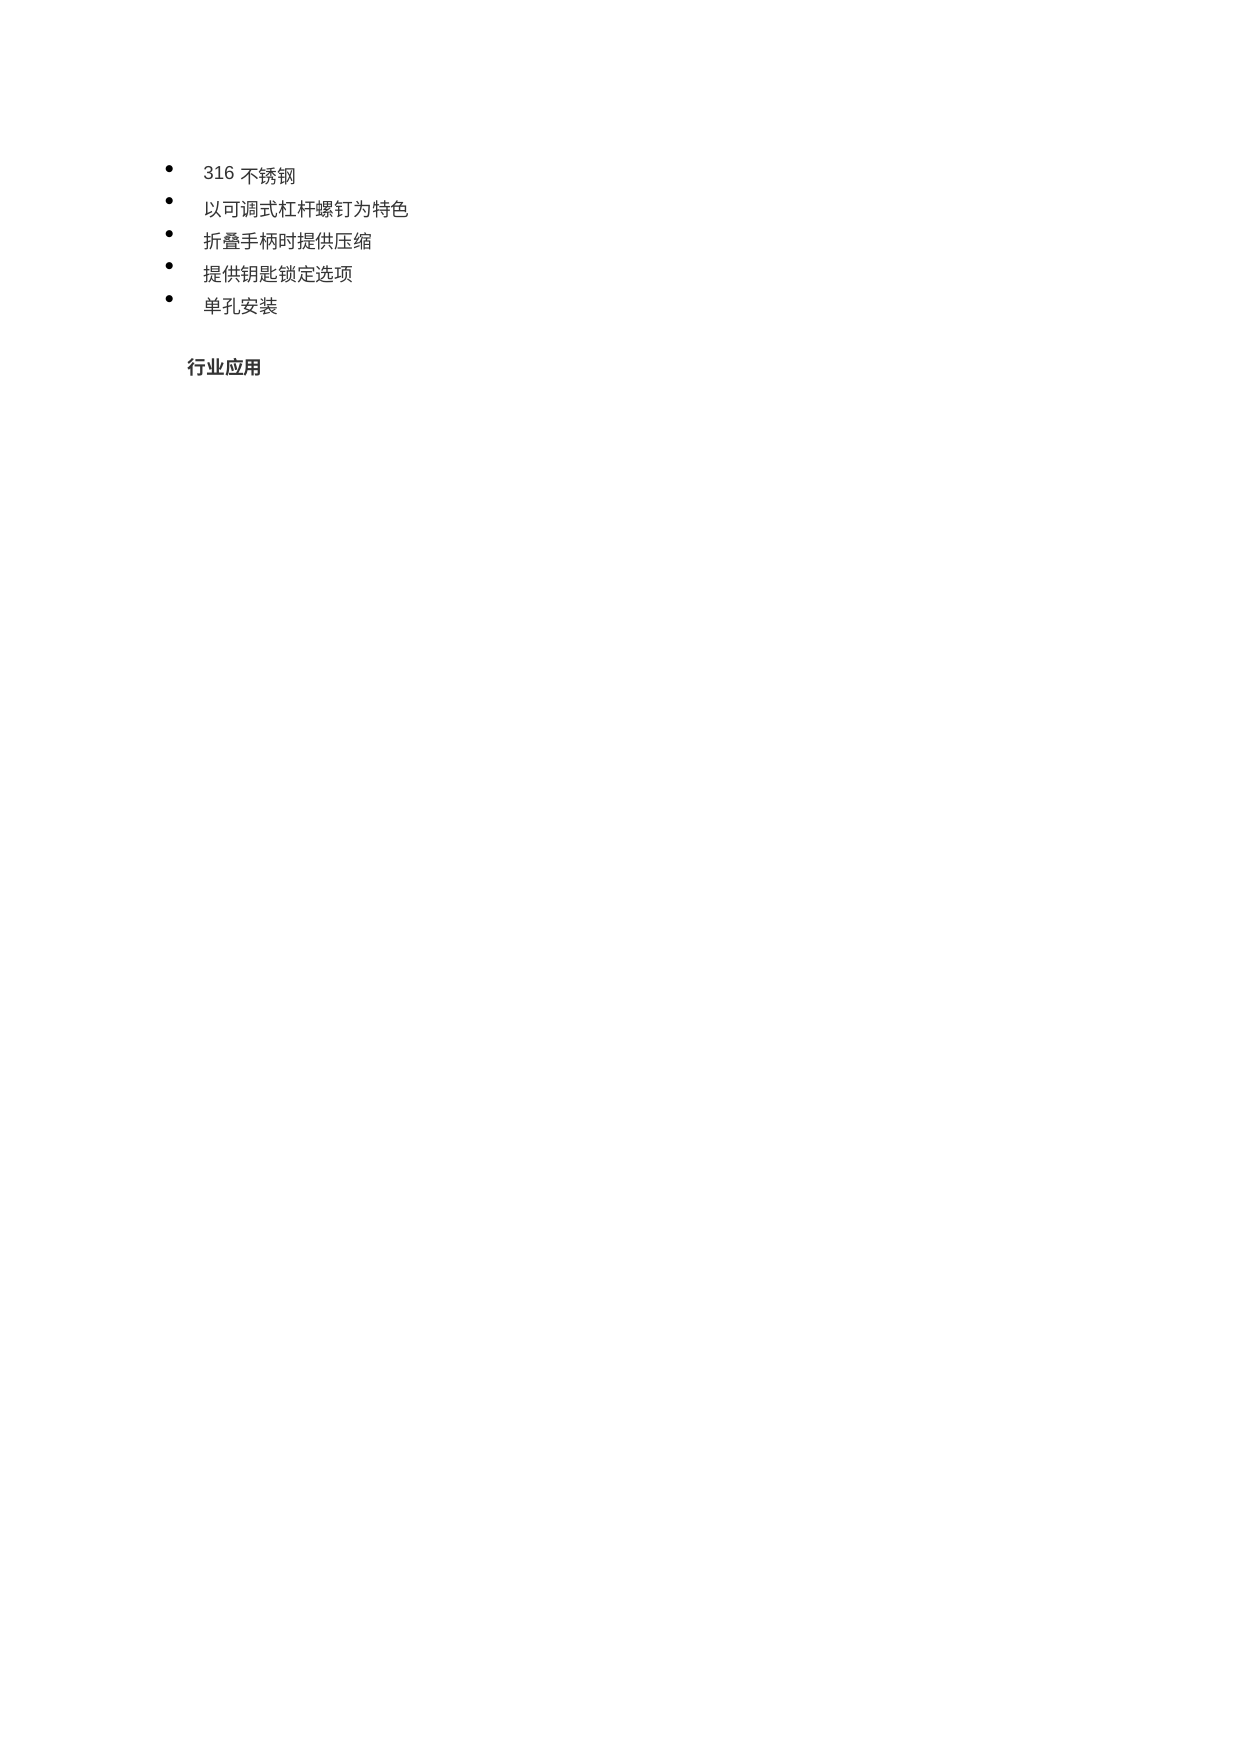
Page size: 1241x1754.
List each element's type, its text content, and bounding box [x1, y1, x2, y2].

list 单孔安装 [166, 292, 1053, 324]
list 316 不锈钢 [166, 162, 1053, 194]
list 提供钥匙锁定选项 [166, 259, 1053, 292]
list 以可调式杠杆螺钉为特色 [166, 194, 1053, 227]
list 折叠手柄时提供压缩 [166, 227, 1053, 259]
subtitle 行业应用 [187, 353, 1053, 385]
